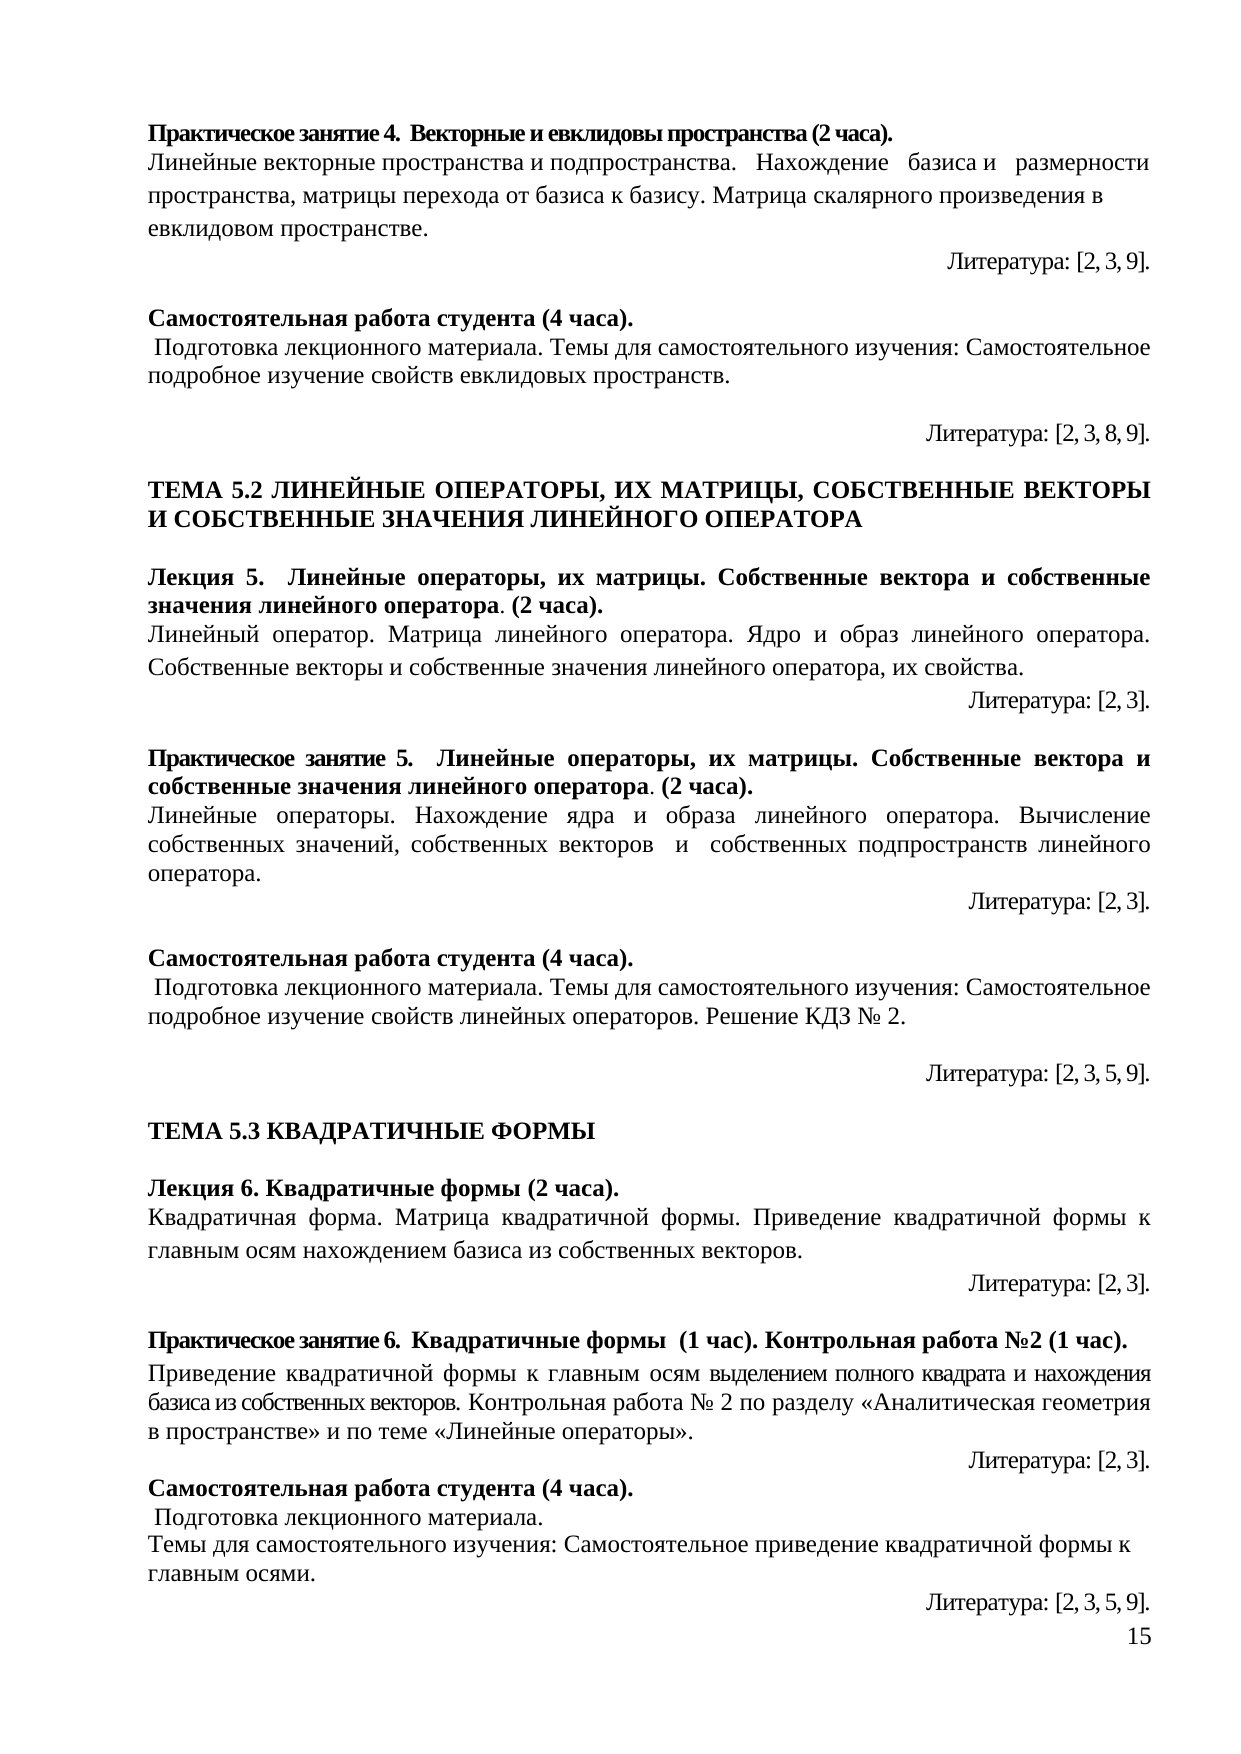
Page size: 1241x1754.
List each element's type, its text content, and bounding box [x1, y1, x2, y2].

text Лекция 6. Квадратичные формы (2 часа). [148, 1173, 1152, 1202]
text Подготовка лекционного материала. Темы для самостоятельного изучения: Самостоятельное подробное изучение свойств евклидовых пространств. [148, 332, 1152, 389]
text Литература: [2, 3]. [148, 1445, 1152, 1473]
text Практическое занятие 5. Линейные операторы, их матрицы. Собственные вектора и собственные значения линейного оператора. (2 часа). [148, 743, 1152, 800]
text Литература: [2, 3, 5, 9]. [148, 1587, 1152, 1616]
text Квадратичная форма. Матрица квадратичной формы. Приведение квадратичной формы к главным осям нахождением базиса из собственных векторов. [148, 1202, 1152, 1264]
text Линейный оператор. Матрица линейного оператора. Ядро и образ линейного оператора. Собственные векторы и собственные значения линейного оператора, их свойства. [148, 619, 1152, 681]
text Литература: [2, 3]. [148, 1268, 1152, 1297]
text Литература: [2, 3]. [148, 886, 1152, 915]
text ТЕМА 5.3 КВАДРАТИЧНЫЕ ФОРМЫ [148, 1116, 1152, 1144]
text Самостоятельная работа студента (4 часа). [148, 944, 1152, 972]
text Темы для самостоятельного изучения: Самостоятельное приведение квадратичной формы к главным осями. [148, 1530, 1152, 1587]
text Литература: [2, 3, 9]. [148, 246, 1152, 275]
text Литература: [2, 3]. [148, 685, 1152, 714]
text Подготовка лекционного материала. Темы для самостоятельного изучения: Самостоятельное подробное изучение свойств линейных операторов. Решение КДЗ № 2. [148, 972, 1152, 1029]
text Практическое занятие 6. Квадратичные формы (1 час). Контрольная работа №2 (1 час). [148, 1326, 1152, 1354]
text Самостоятельная работа студента (4 часа). [148, 1473, 1152, 1502]
text Литература: [2, 3, 5, 9]. [148, 1058, 1152, 1087]
text Линейные операторы. Нахождение ядра и образа линейного оператора. Вычисление собственных значений, собственных векторов и собственных подпространств линейного оператора. [148, 800, 1152, 886]
text Лекция 5. Линейные операторы, их матрицы. Собственные вектора и собственные значения линейного оператора. (2 часа). [148, 562, 1152, 619]
text ТЕМА 5.2 ЛИНЕЙНЫЕ ОПЕРАТОРЫ, ИХ МАТРИЦЫ, СОБСТВЕННЫЕ ВЕКТОРЫ И СОБСТВЕННЫЕ ЗНАЧЕНИЯ ЛИНЕЙНОГО ОПЕРАТОРА [148, 475, 1152, 533]
text Практическое занятие 4. Векторные и евклидовы пространства (2 часа). [148, 118, 1152, 147]
text Приведение квадратичной формы к главным осям выделением полного квадрата и нахождения базиса из собственных векторов. Контрольная работа № 2 по разделу «Аналитическая геометрия в пространстве» и по теме «Линейные операторы». [148, 1358, 1152, 1445]
text Подготовка лекционного материала. [148, 1502, 1152, 1530]
text Линейные векторные пространства и подпространства. Нахождение базиса и размерности пространства, матрицы перехода от базиса к базису. Матрица скалярного произведения в евклидовом пространстве. [148, 147, 1152, 242]
text Самостоятельная работа студента (4 часа). [148, 303, 1152, 332]
text Литература: [2, 3, 8, 9]. [148, 418, 1152, 447]
